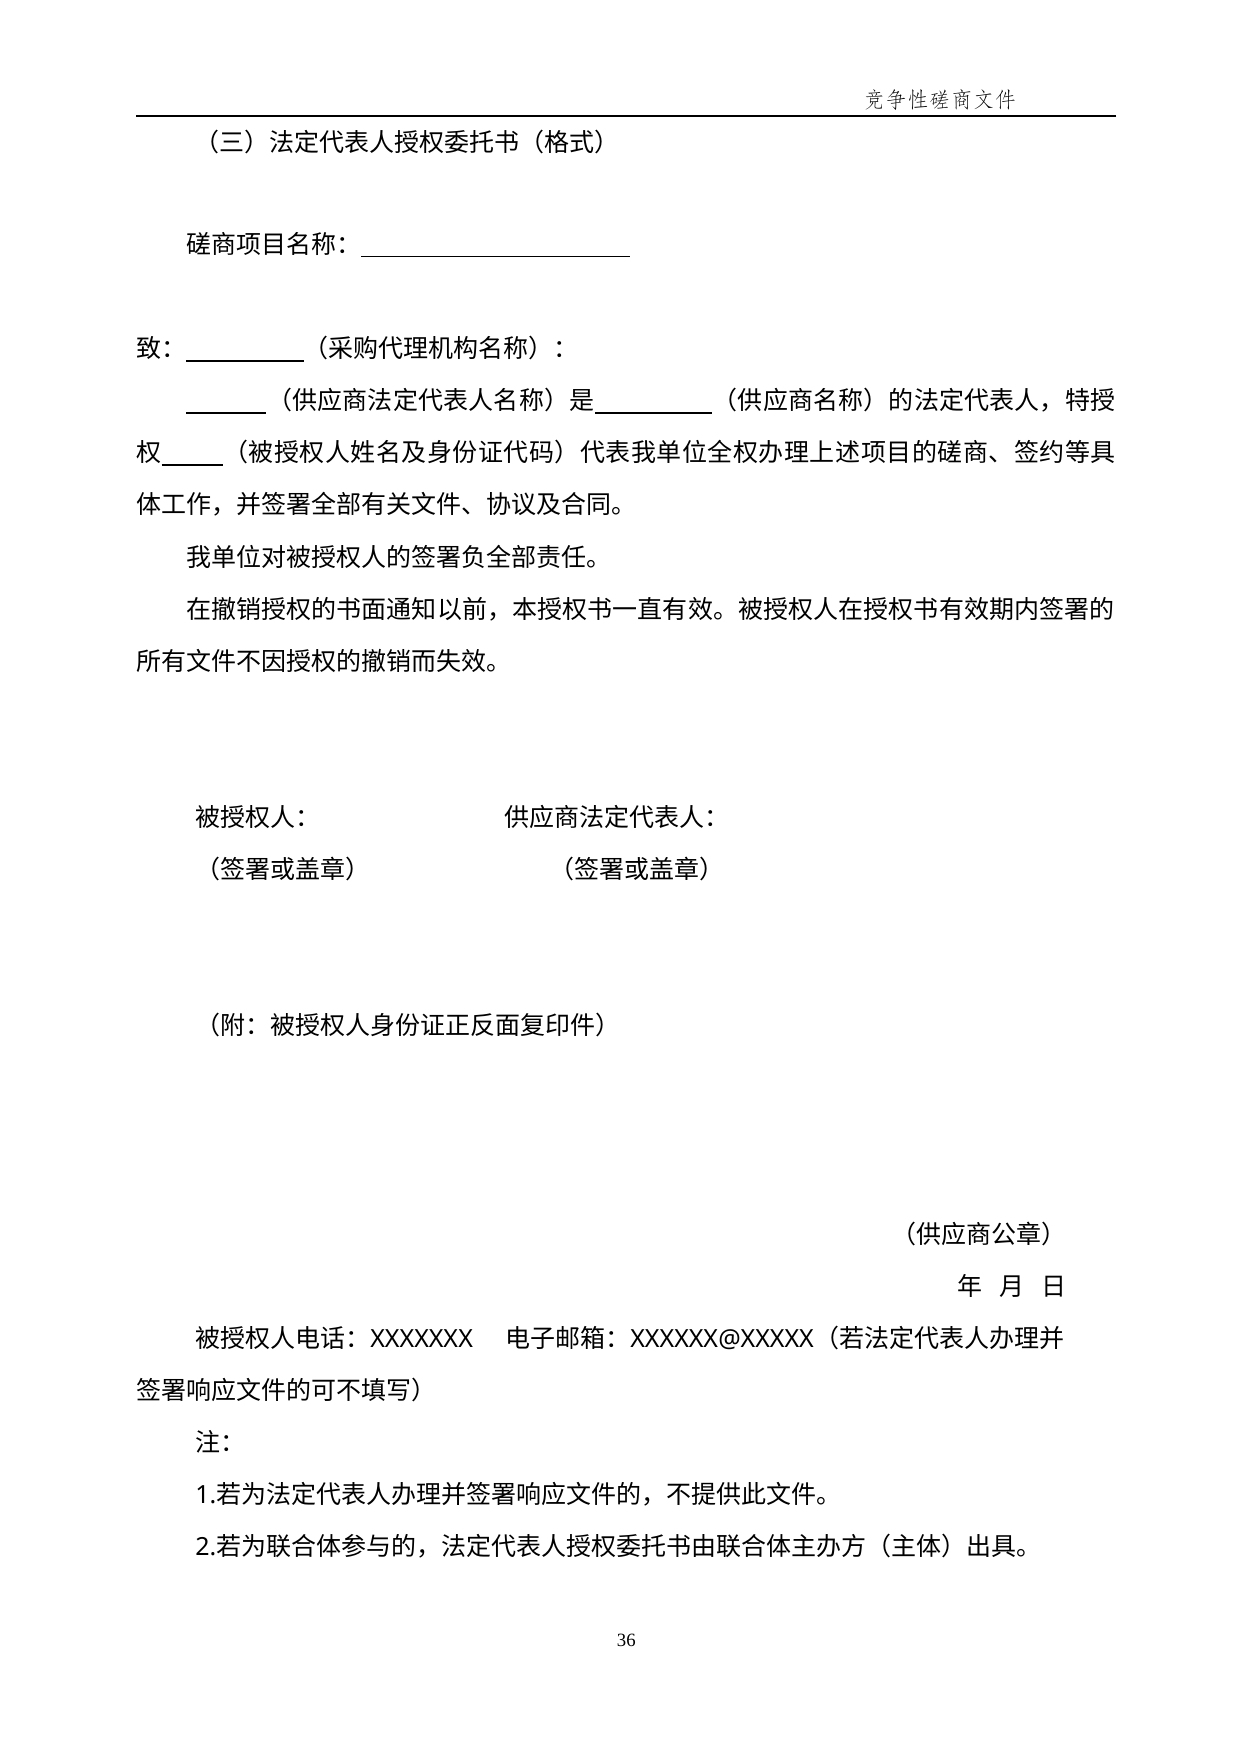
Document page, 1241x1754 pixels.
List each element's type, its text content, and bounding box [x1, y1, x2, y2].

text （供应商公章） [136, 1201, 1066, 1253]
text （供应商法定代表人名称）是 （供应商名称）的法定代表人，特授权 （被授权人姓名及身份证代码）代表我单位全权办理上述项目的磋商、签约等具体工作，并签署全部有关文件、协议及合同。 [136, 368, 1116, 524]
text 致： （采购代理机构名称）： [136, 316, 1116, 368]
text 注： [136, 1410, 1066, 1462]
text 磋商项目名称： [136, 212, 1116, 264]
text 我单位对被授权人的签署负全部责任。 [136, 524, 1116, 576]
text 年 月 日 [136, 1253, 1066, 1306]
text 被授权人： 供应商法定代表人： [136, 785, 1116, 837]
text 1.若为法定代表人办理并签署响应文件的，不提供此文件。 [136, 1462, 1066, 1514]
text 在撤销授权的书面通知以前，本授权书一直有效。被授权人在授权书有效期内签署的所有文件不因授权的撤销而失效。 [136, 576, 1116, 681]
text 2.若为联合体参与的，法定代表人授权委托书由联合体主办方（主体）出具。 [136, 1514, 1116, 1566]
text （附：被授权人身份证正反面复印件） [136, 993, 1116, 1045]
text （签署或盖章） （签署或盖章） [136, 837, 1116, 889]
text 被授权人电话：XXXXXXX 电子邮箱：XXXXXX@XXXXX（若法定代表人办理并签署响应文件的可不填写） [136, 1306, 1066, 1410]
text （三）法定代表人授权委托书（格式） [136, 118, 1116, 160]
